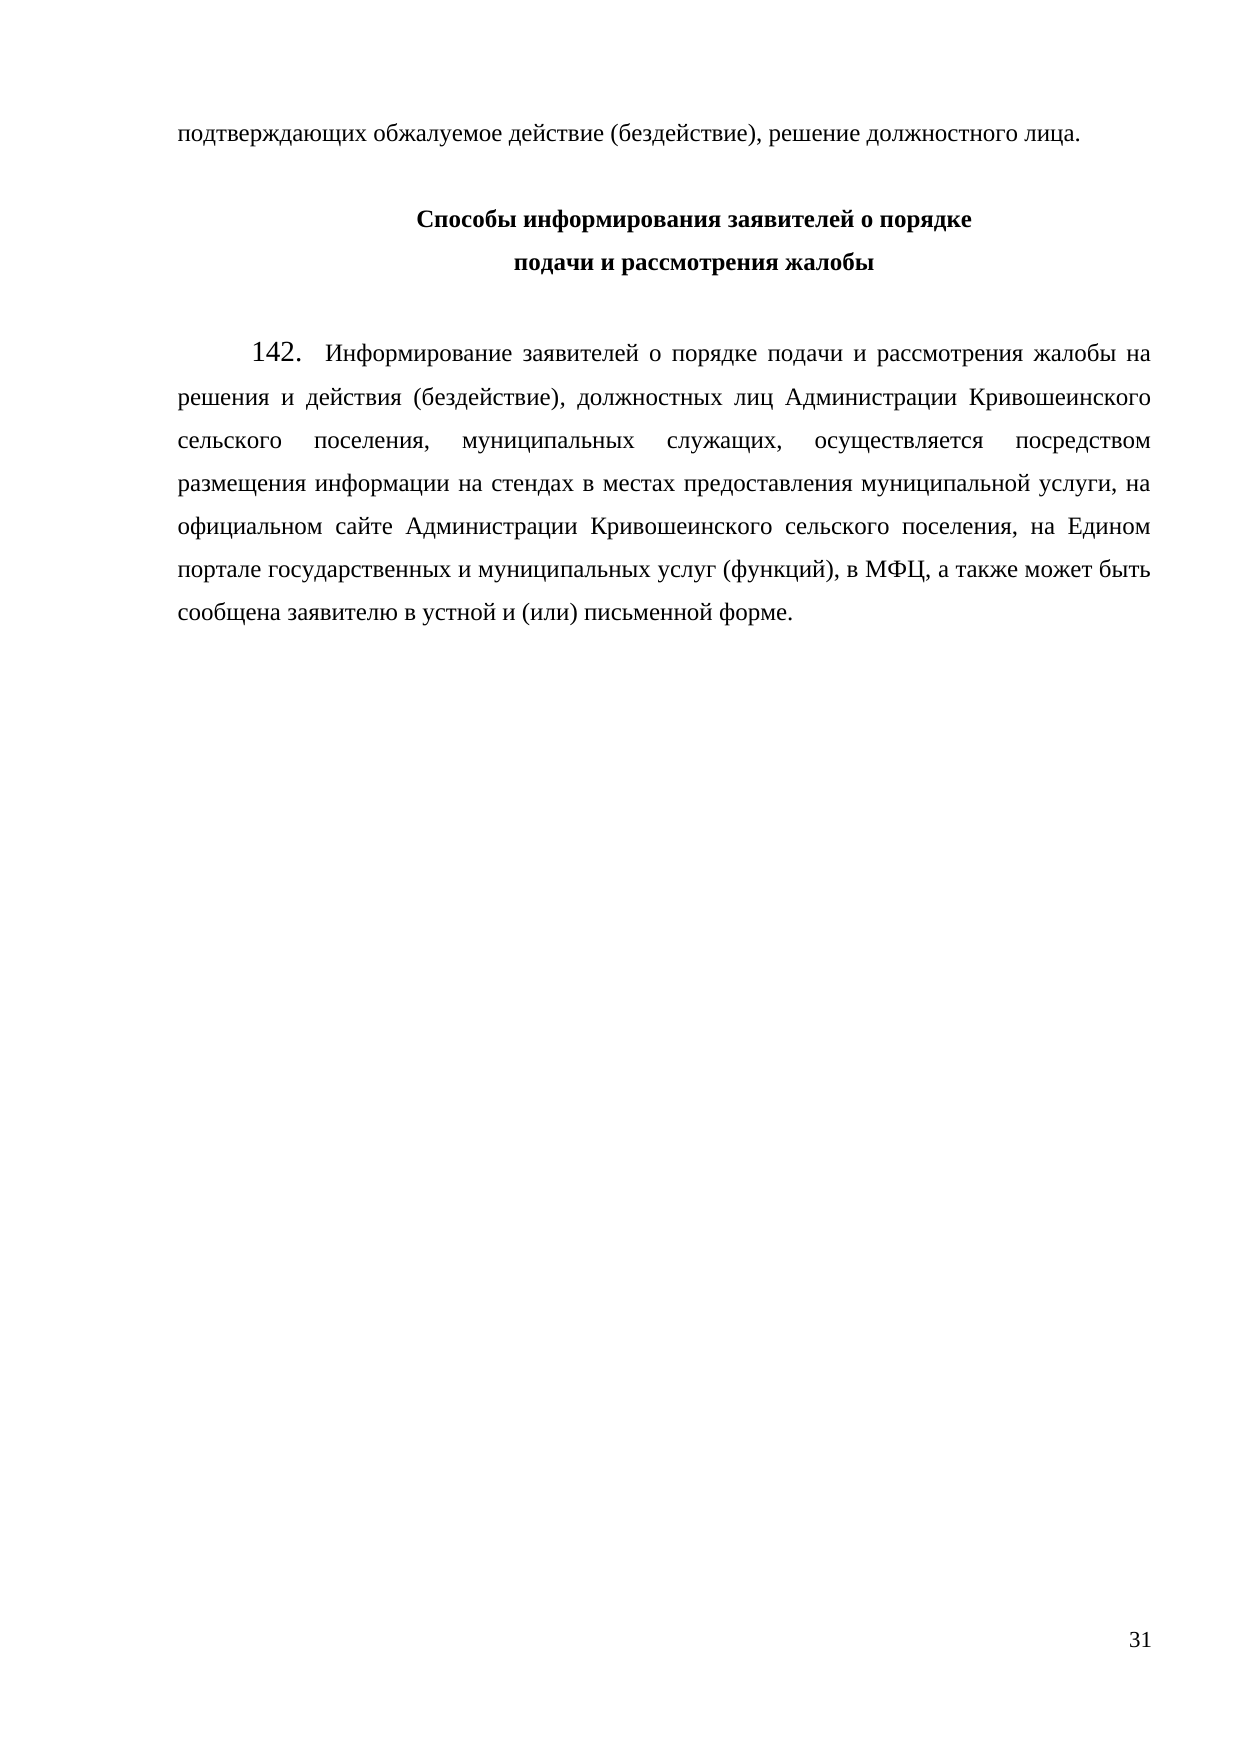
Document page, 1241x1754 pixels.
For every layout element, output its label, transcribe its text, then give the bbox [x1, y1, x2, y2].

text подачи и рассмотрения жалобы [177, 247, 1152, 276]
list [177, 118, 1152, 147]
list Информирование заявителей о порядке подачи и рассмотрения жалобы на решения и действия (бездействие), должностных лиц Администрации Кривошеинского сельского поселения, муниципальных служащих, осуществляется посредством размещения информации на стендах в местах предоставления муниципальной услуги, на официальном сайте Администрации Кривошеинского сельского поселения, на Едином портале государственных и муниципальных услуг (функций), в МФЦ, а также может быть сообщена заявителю в устной и (или) письменной форме. [177, 334, 1152, 626]
text Способы информирования заявителей о порядке [177, 204, 1152, 233]
